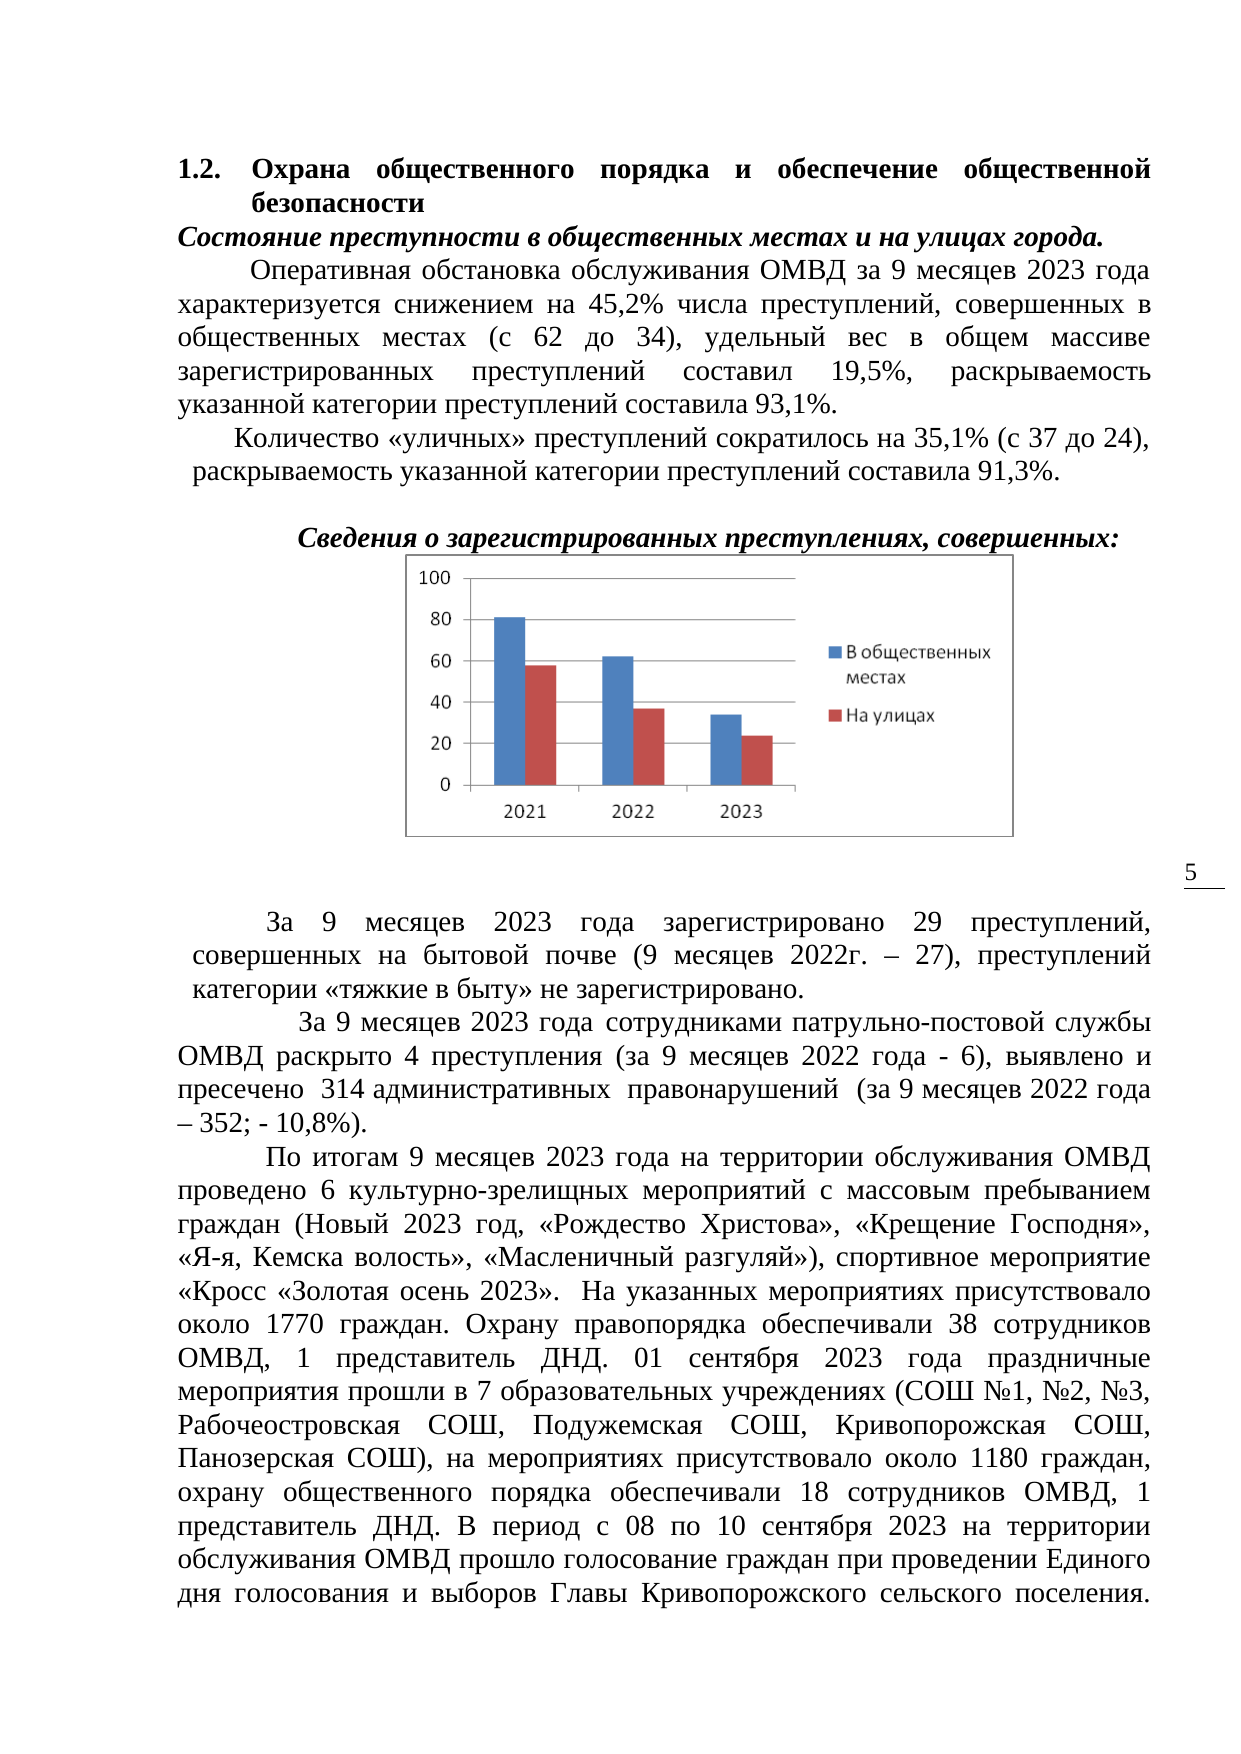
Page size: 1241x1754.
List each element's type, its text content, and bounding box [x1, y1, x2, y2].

list Охрана общественного порядка и обеспечение общественной безопасности [177, 152, 1152, 219]
text За 9 месяцев 2023 года сотрудниками патрульно-постовой службы ОМВД раскрыто 4 преступления (за 9 месяцев 2022 года - 6), выявлено и пресечено 314 административных правонарушений (за 9 месяцев 2022 года – 352; - 10,8%). [177, 1004, 1152, 1139]
text Сведения о зарегистрированных преступлениях, совершенных: [192, 521, 1152, 554]
text За 9 месяцев 2023 года зарегистрировано 29 преступлений, совершенных на бытовой почве (9 месяцев 2022г. – 27), преступлений категории «тяжкие в быту» не зарегистрировано. [192, 904, 1152, 1004]
text Состояние преступности в общественных местах и на улицах города. [177, 219, 1152, 252]
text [177, 1139, 1152, 1608]
text Оперативная обстановка обслуживания ОМВД за 9 месяцев 2023 года характеризуется снижением на 45,2% числа преступлений, совершенных в общественных местах (с 62 до 34), удельный вес в общем массиве зарегистрированных преступлений составил 19,5%, раскрываемость указанной категории преступлений составила 93,1%. [177, 252, 1152, 420]
picture [404, 554, 1014, 837]
text Количество «уличных» преступлений сократилось на 35,1% (с 37 до 24), раскрываемость указанной категории преступлений составила 91,3%. [192, 420, 1152, 487]
